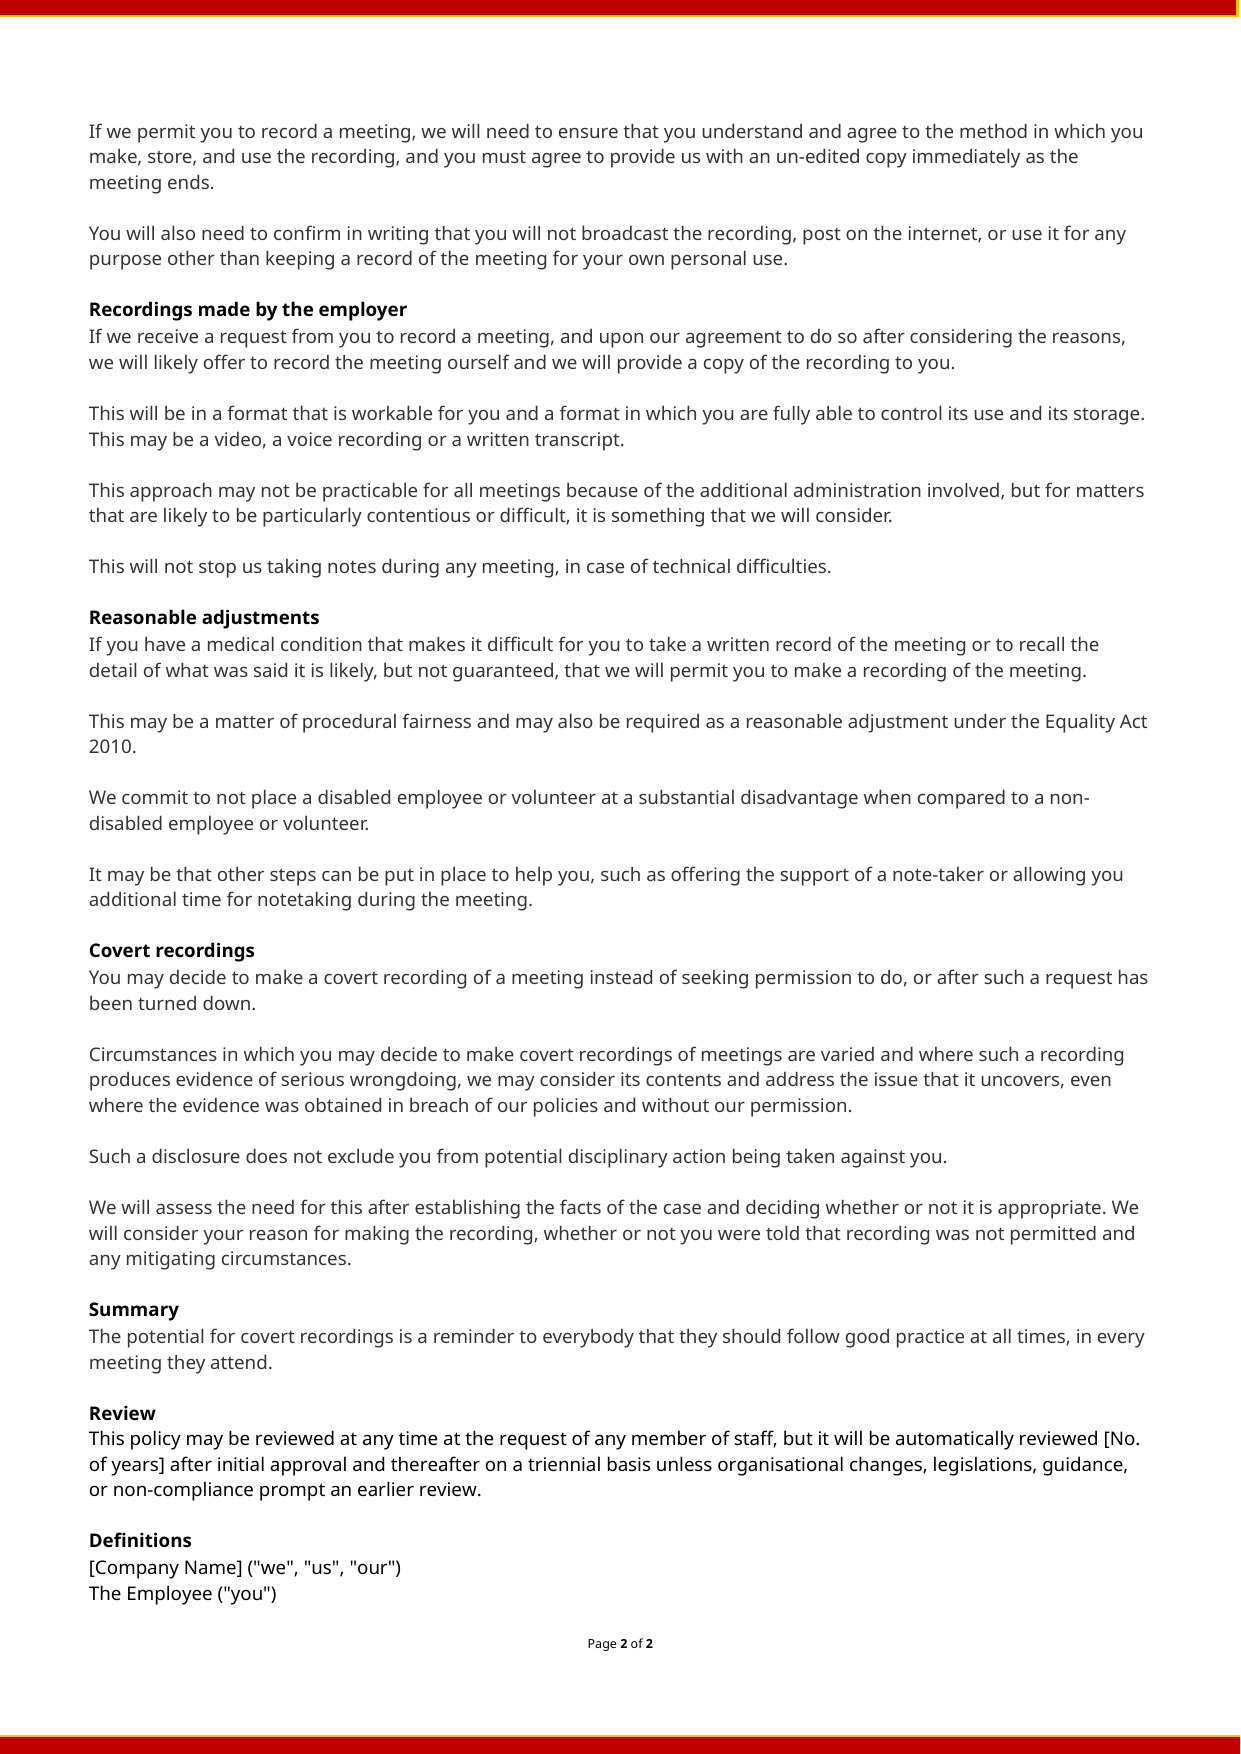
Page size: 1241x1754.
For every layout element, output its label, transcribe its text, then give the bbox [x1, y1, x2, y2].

text This will be in a format that is workable for you and a format in which you are fully able to control its use and its storage. This may be a video, a voice recording or a written transcript. [89, 400, 1152, 451]
text Summary [89, 1296, 1152, 1321]
text Recordings made by the employer [89, 296, 1152, 322]
text We commit to not place a disabled employee or volunteer at a substantial disadvantage when compared to a non-disabled employee or volunteer. [89, 784, 1152, 836]
text If we permit you to record a meeting, we will need to ensure that you understand and agree to the method in which you make, store, and use the recording, and you must agree to provide us with an un-edited copy immediately as the meeting ends. [89, 118, 1152, 195]
text We will assess the need for this after establishing the facts of the case and deciding whether or not it is appropriate. We will consider your reason for making the recording, whether or not you were told that recording was not permitted and any mitigating circumstances. [89, 1194, 1152, 1271]
text This policy may be reviewed at any time at the request of any member of staff, but it will be automatically reviewed [No. of years] after initial approval and thereafter on a triennial basis unless organisational changes, legislations, guidance, or non-compliance prompt an earlier review. [89, 1426, 1152, 1502]
text You may decide to make a covert recording of a meeting instead of seeking permission to do, or after such a request has been turned down. [89, 965, 1152, 1016]
text This may be a matter of procedural fairness and may also be required as a reasonable adjustment under the Equality Act 2010. [89, 708, 1152, 759]
text Covert recordings [89, 937, 1152, 963]
text If we receive a request from you to record a meeting, and upon our agreement to do so after considering the reasons, we will likely offer to record the meeting ourself and we will provide a copy of the recording to you. [89, 324, 1152, 375]
text Review [89, 1400, 1152, 1426]
text If you have a medical condition that makes it difficult for you to take a written record of the meeting or to recall the detail of what was said it is likely, but not guaranteed, that we will permit you to make a recording of the meeting. [89, 631, 1152, 682]
text The potential for covert recordings is a reminder to everybody that they should follow good practice at all times, in every meeting they attend. [89, 1323, 1152, 1374]
text Reasonable adjustments [89, 604, 1152, 629]
text It may be that other steps can be put in place to help you, such as offering the support of a note-taker or allowing you additional time for notetaking during the meeting. [89, 861, 1152, 912]
text Definitions [89, 1527, 1152, 1553]
text Such a disclosure does not exclude you from potential disciplinary action being taken against you. [89, 1143, 1152, 1169]
text The Employee ("you") [89, 1580, 1152, 1606]
text [Company Name] ("we", "us", "our") [89, 1554, 1152, 1580]
text This approach may not be practicable for all meetings because of the additional administration involved, but for matters that are likely to be particularly contentious or difficult, it is something that we will consider. [89, 477, 1152, 528]
text This will not stop us taking notes during any meeting, in case of technical difficulties. [89, 553, 1152, 579]
text Circumstances in which you may decide to make covert recordings of meetings are varied and where such a recording produces evidence of serious wrongdoing, we may consider its contents and address the issue that it uncovers, even where the evidence was obtained in breach of our policies and without our permission. [89, 1041, 1152, 1118]
text You will also need to confirm in writing that you will not broadcast the recording, post on the internet, or use it for any purpose other than keeping a record of the meeting for your own personal use. [89, 220, 1152, 271]
